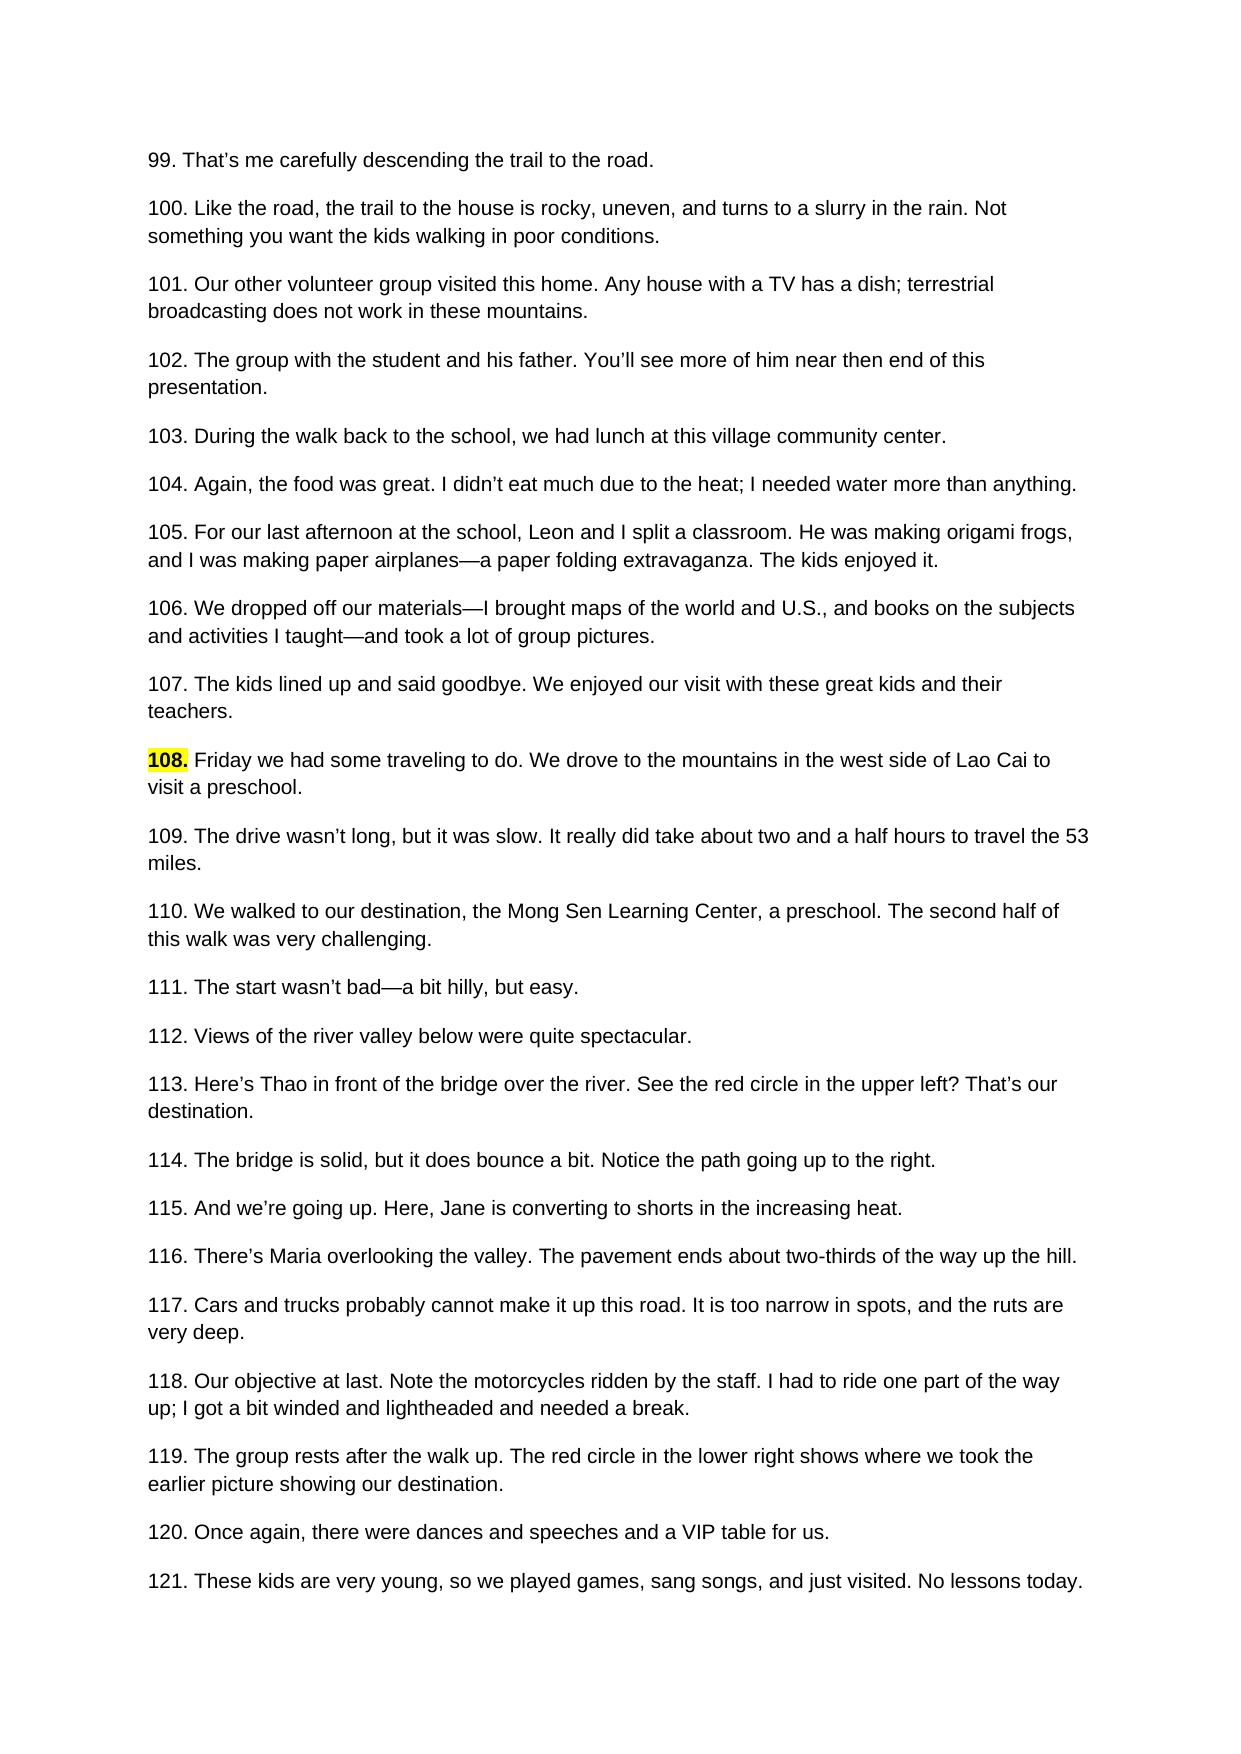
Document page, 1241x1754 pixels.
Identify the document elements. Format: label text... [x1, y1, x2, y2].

text 104. Again, the food was great. I didn’t eat much due to the heat; I needed water more than anything. [148, 472, 1093, 496]
text 119. The group rests after the walk up. The red circle in the lower right shows where we took the earlier picture showing our destination. [148, 1444, 1093, 1496]
text 116. There’s Maria overlooking the valley. The pavement ends about two-thirds of the way up the hill. [148, 1244, 1093, 1268]
text 99. That’s me carefully descending the trail to the road. [148, 148, 1093, 172]
text 121. These kids are very young, so we played games, sang songs, and just visited. No lessons today. [148, 1568, 1093, 1592]
text 110. We walked to our destination, the Mong Sen Learning Center, a preschool. The second half of this walk was very challenging. [148, 899, 1093, 951]
text 120. Once again, there were dances and speeches and a VIP table for us. [148, 1520, 1093, 1544]
text 109. The drive wasn’t long, but it was slow. It really did take about two and a half hours to travel the 53 miles. [148, 823, 1093, 875]
text 114. The bridge is solid, but it does bounce a bit. Notice the path going up to the right. [148, 1148, 1093, 1172]
text 117. Cars and trucks probably cannot make it up this road. It is too narrow in spots, and the ruts are very deep. [148, 1293, 1093, 1344]
text 101. Our other volunteer group visited this home. Any house with a TV has a dish; terrestrial broadcasting does not work in these mountains. [148, 272, 1093, 323]
text 100. Like the road, the trail to the house is rocky, uneven, and turns to a slurry in the rain. Not something you want the kids walking in poor conditions. [148, 196, 1093, 247]
text 108. Friday we had some traveling to do. We drove to the mountains in the west side of Lao Cai to visit a preschool. [148, 748, 1093, 799]
text 112. Views of the river valley below were quite spectacular. [148, 1023, 1093, 1047]
text 115. And we’re going up. Here, Jane is converting to shorts in the increasing heat. [148, 1196, 1093, 1220]
text 111. The start wasn’t bad—a bit hilly, but easy. [148, 975, 1093, 999]
text 118. Our objective at last. Note the motorcycles ridden by the staff. I had to ride one part of the way up; I got a bit winded and lightheaded and needed a break. [148, 1368, 1093, 1420]
text 107. The kids lined up and said goodbye. We enjoyed our visit with these great kids and their teachers. [148, 672, 1093, 723]
text 105. For our last afternoon at the school, Leon and I split a classroom. He was making origami frogs, and I was making paper airplanes—a paper folding extravaganza. The kids enjoyed it. [148, 520, 1093, 572]
text 113. Here’s Thao in front of the bridge over the river. See the red circle in the upper left? That’s our destination. [148, 1072, 1093, 1123]
text 103. During the walk back to the school, we had lunch at this village community center. [148, 423, 1093, 447]
text 106. We dropped off our materials—I brought maps of the world and U.S., and books on the subjects and activities I taught—and took a lot of group pictures. [148, 596, 1093, 647]
text 102. The group with the student and his father. You’ll see more of him near then end of this presentation. [148, 348, 1093, 399]
